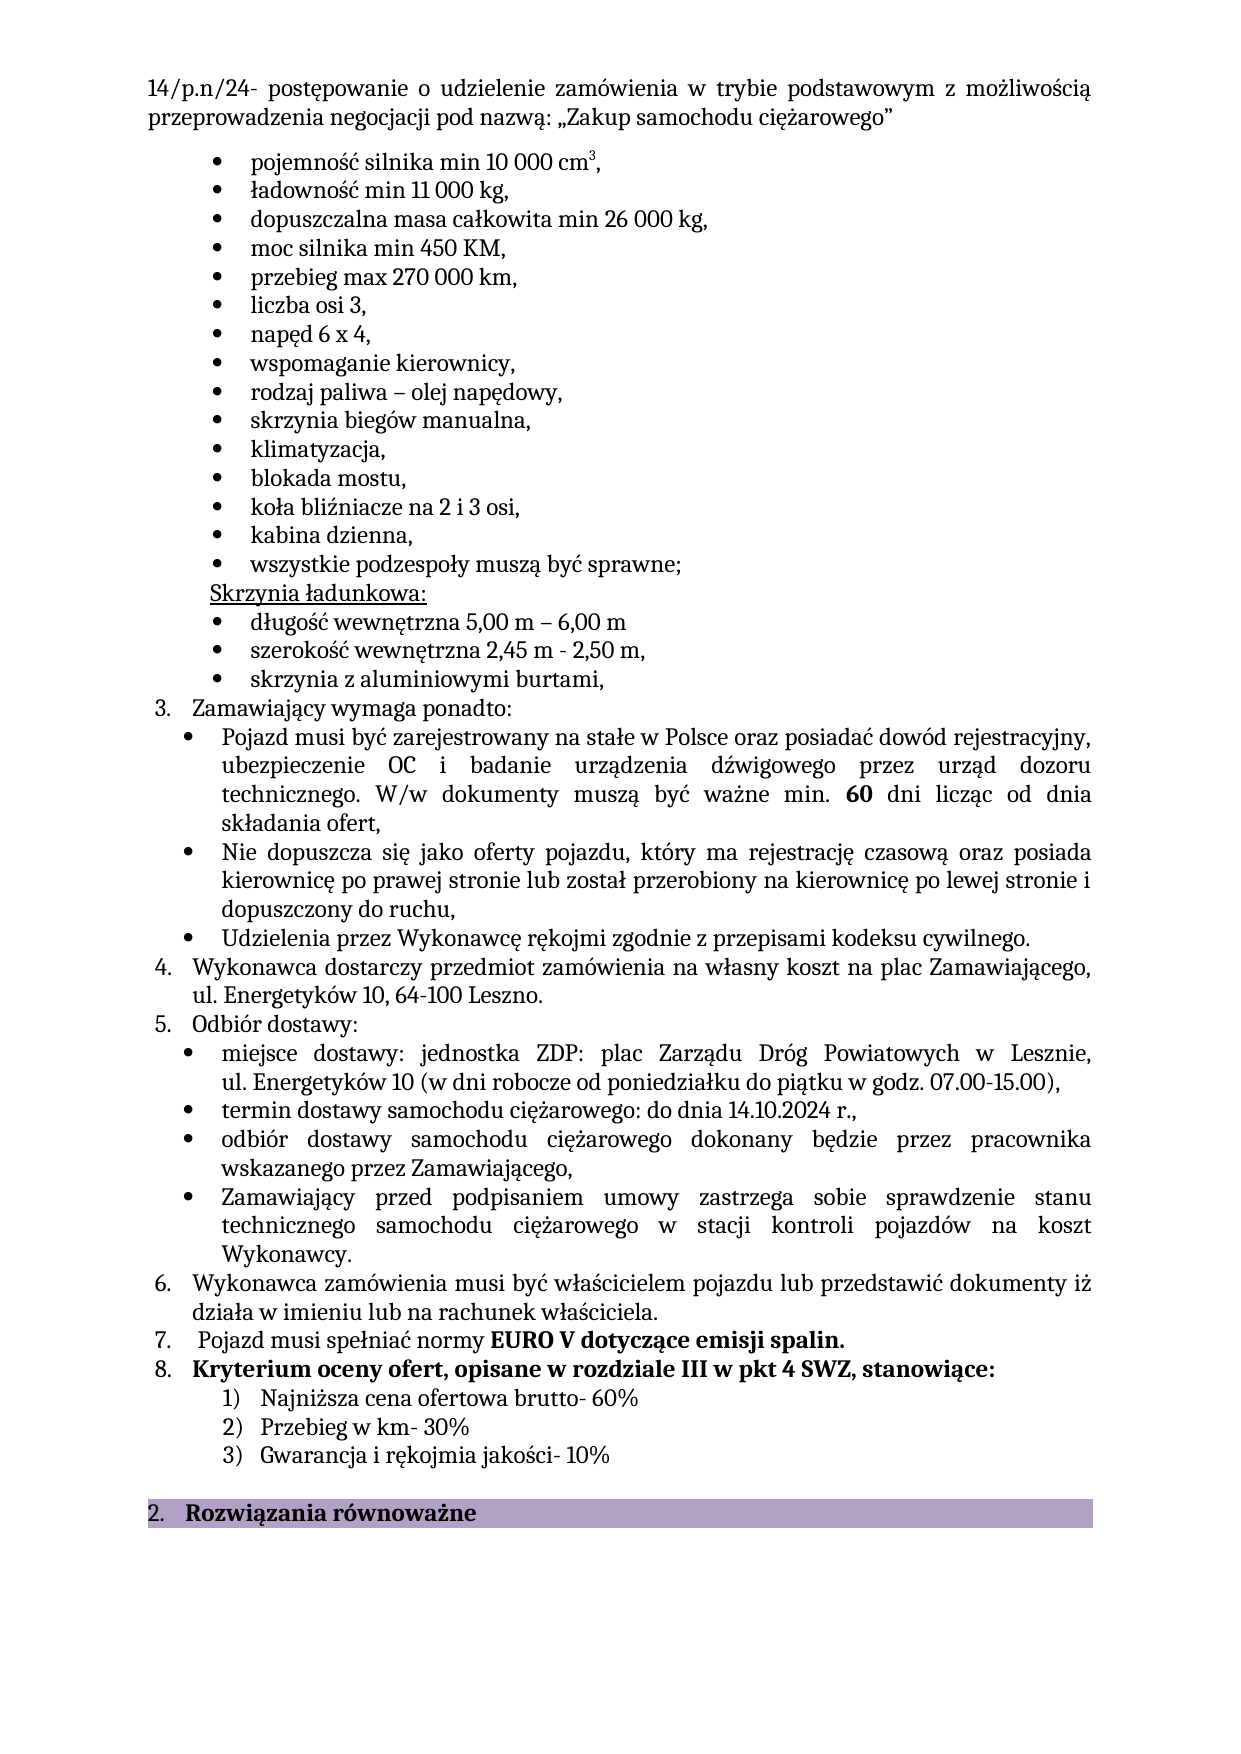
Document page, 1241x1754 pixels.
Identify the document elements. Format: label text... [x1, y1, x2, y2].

list klimatyzacja, [213, 435, 1093, 464]
text Skrzynia ładunkowa: [210, 579, 1093, 608]
list Udzielenia przez Wykonawcę rękojmi zgodnie z przepisami kodeksu cywilnego. [184, 924, 1093, 953]
list Nie dopuszcza się jako oferty pojazdu, który ma rejestrację czasową oraz posiada kierownicę po prawej stronie lub został przerobiony na kierownicę po lewej stronie i dopuszczony do ruchu, [184, 838, 1093, 924]
list miejsce dostawy: jednostka ZDP: plac Zarządu Dróg Powiatowych w Lesznie, ul. Energetyków 10 (w dni robocze od poniedziałku do piątku w godz. 07.00-15.00), [184, 1039, 1093, 1096]
list Zamawiający przed podpisaniem umowy zastrzega sobie sprawdzenie stanu technicznego samochodu ciężarowego w stacji kontroli pojazdów na koszt Wykonawcy. [184, 1183, 1093, 1269]
list Najniższa cena ofertowa brutto- 60% [223, 1384, 1093, 1413]
list moc silnika min 450 KM, [213, 234, 1093, 263]
list Zamawiający wymaga ponadto: [154, 694, 1093, 723]
list długość wewnętrzna 5,00 m – 6,00 m [213, 608, 1093, 636]
list przebieg max 270 000 km, [213, 263, 1093, 291]
list odbiór dostawy samochodu ciężarowego dokonany będzie przez pracownika wskazanego przez Zamawiającego, [184, 1125, 1093, 1183]
list Pojazd musi być zarejestrowany na stałe w Polsce oraz posiadać dowód rejestracyjny, ubezpieczenie OC i badanie urządzenia dźwigowego przez urząd dozoru technicznego. W/w dokumenty muszą być ważne min. 60 dni licząc od dnia składania ofert, [184, 723, 1093, 838]
list pojemność silnika min 10 000 cm3, [213, 148, 1093, 176]
list kabina dzienna, [213, 521, 1093, 550]
list termin dostawy samochodu ciężarowego: do dnia 14.10.2024 r., [184, 1096, 1093, 1125]
list Wykonawca zamówienia musi być właścicielem pojazdu lub przedstawić dokumenty iż działa w imieniu lub na rachunek właściciela. [154, 1269, 1093, 1326]
list blokada mostu, [213, 464, 1093, 493]
list skrzynia biegów manualna, [213, 406, 1093, 435]
list szerokość wewnętrzna 2,45 m - 2,50 m, [213, 636, 1093, 665]
list Wykonawca dostarczy przedmiot zamówienia na własny koszt na plac Zamawiającego, ul. Energetyków 10, 64-100 Leszno. [154, 953, 1093, 1010]
list Pojazd musi spełniać normy EURO V dotyczące emisji spalin. [154, 1326, 1093, 1355]
list Przebieg w km- 30% [223, 1413, 1093, 1441]
list koła bliźniacze na 2 i 3 osi, [213, 493, 1093, 521]
list wspomaganie kierownicy, [213, 349, 1093, 378]
list liczba osi 3, [213, 291, 1093, 320]
list rodzaj paliwa – olej napędowy, [213, 378, 1093, 406]
list skrzynia z aluminiowymi burtami, [213, 665, 1093, 694]
list Odbiór dostawy: [154, 1010, 1093, 1039]
list ładowność min 11 000 kg, [213, 176, 1093, 205]
list Kryterium oceny ofert, opisane w rozdziale III w pkt 4 SWZ, stanowiące: [154, 1355, 1093, 1384]
list wszystkie podzespoły muszą być sprawne; [213, 550, 1093, 579]
list napęd 6 x 4, [213, 320, 1093, 349]
list Rozwiązania równoważne [148, 1499, 1093, 1528]
list dopuszczalna masa całkowita min 26 000 kg, [213, 205, 1093, 234]
list Gwarancja i rękojmia jakości- 10% [223, 1441, 1093, 1470]
